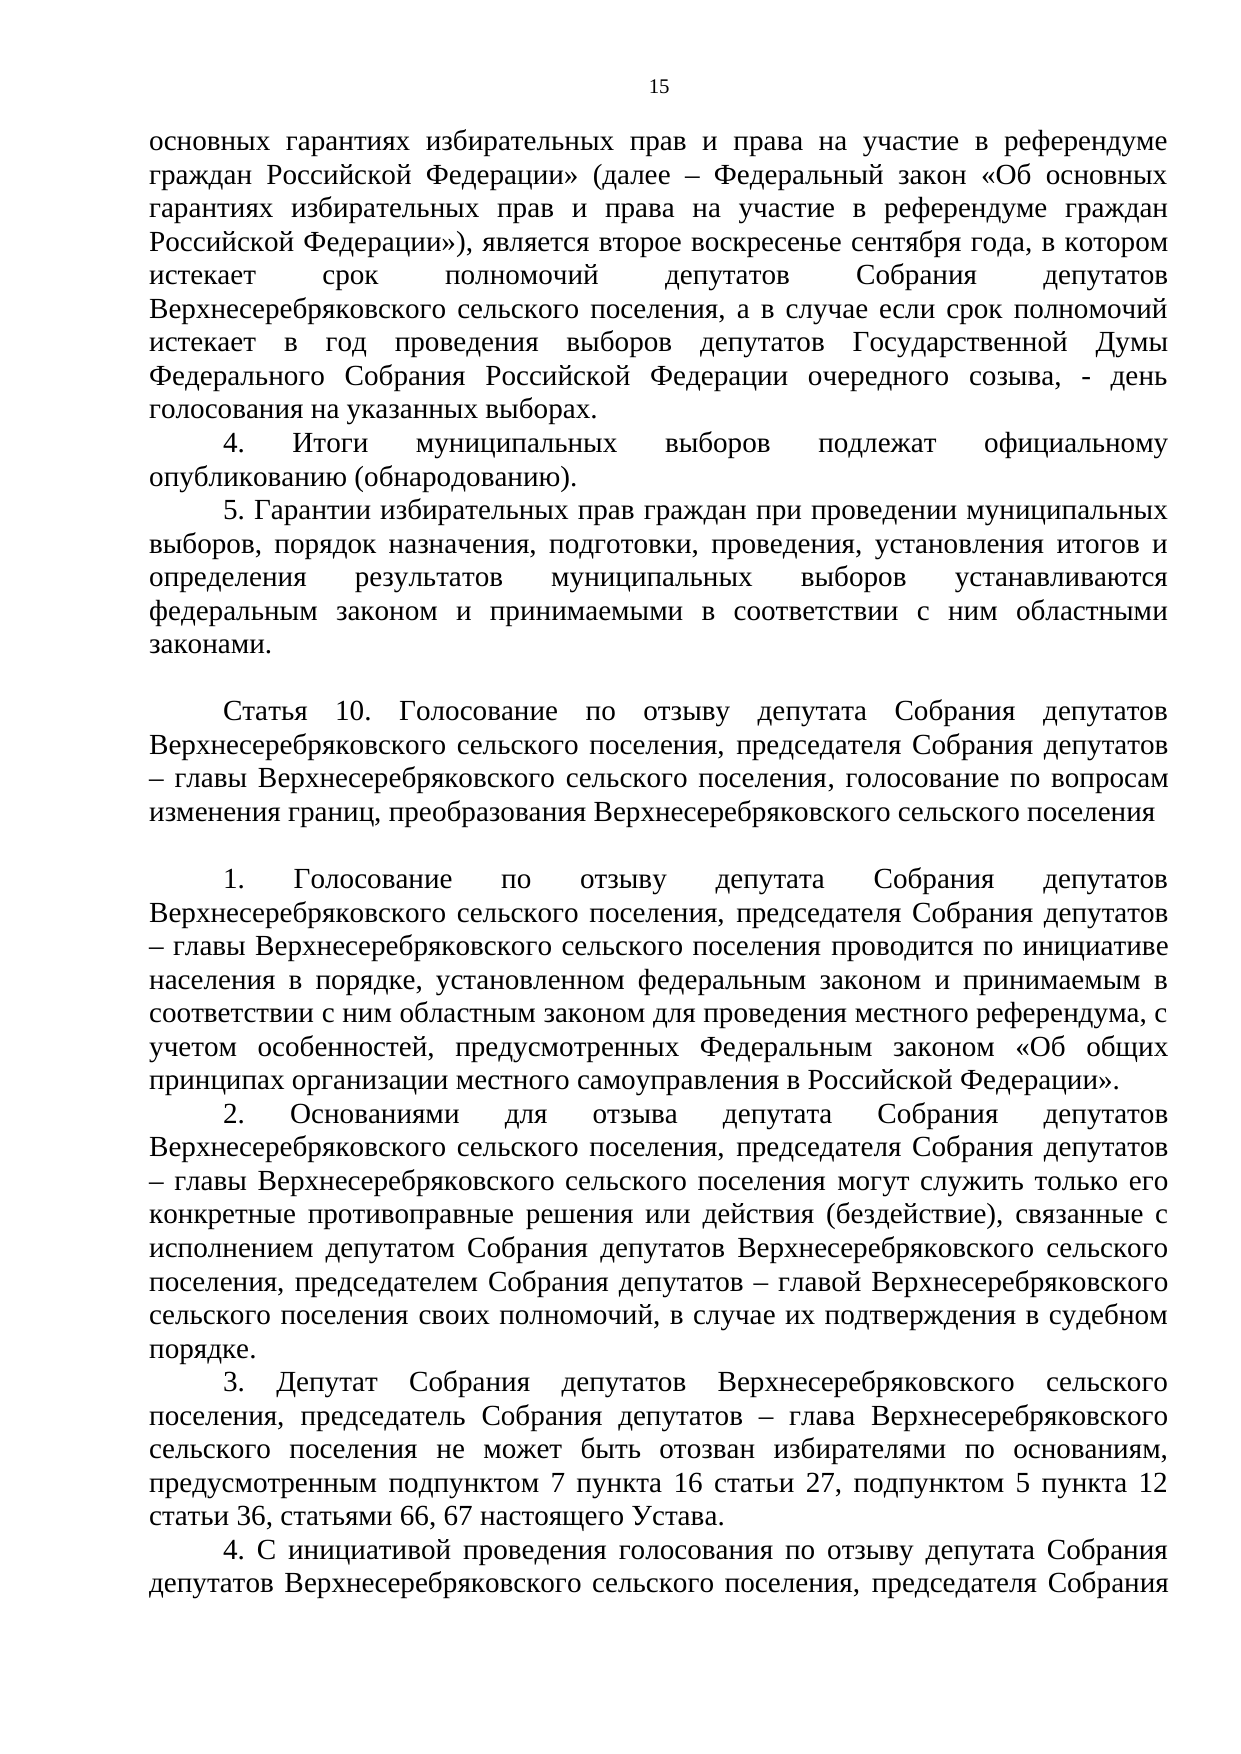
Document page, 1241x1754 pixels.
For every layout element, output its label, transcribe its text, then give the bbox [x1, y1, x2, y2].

text 5. Гарантии избирательных прав граждан при проведении муниципальных выборов, порядок назначения, подготовки, проведения, установления итогов и определения результатов муниципальных выборов устанавливаются федеральным законом и принимаемыми в соответствии с ним областными законами. [149, 492, 1169, 660]
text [149, 123, 1169, 425]
text 3. Депутат Собрания депутатов Верхнесеребряковского сельского поселения, председатель Собрания депутатов – глава Верхнесеребряковского сельского поселения не может быть отозван избирателями по основаниям, предусмотренным подпунктом 7 пункта 16 статьи 27, подпунктом 5 пункта 12 статьи 36, статьями 66, 67 настоящего Устава. [149, 1364, 1169, 1532]
text 2. Основаниями для отзыва депутата Собрания депутатов Верхнесеребряковского сельского поселения, председателя Собрания депутатов – главы Верхнесеребряковского сельского поселения могут служить только его конкретные противоправные решения или действия (бездействие), связанные с исполнением депутатом Собрания депутатов Верхнесеребряковского сельского поселения, председателем Собрания депутатов – главой Верхнесеребряковского сельского поселения своих полномочий, в случае их подтверждения в судебном порядке. [149, 1096, 1169, 1364]
text Статья 10. Голосование по отзыву депутата Собрания депутатов Верхнесеребряковского сельского поселения, председателя Собрания депутатов – главы Верхнесеребряковского сельского поселения, голосование по вопросам изменения границ, преобразования Верхнесеребряковского сельского поселения [149, 693, 1169, 828]
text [149, 1532, 1169, 1599]
text 4. Итоги муниципальных выборов подлежат официальному опубликованию (обнародованию). [149, 425, 1169, 492]
text 1. Голосование по отзыву депутата Собрания депутатов Верхнесеребряковского сельского поселения, председателя Собрания депутатов – главы Верхнесеребряковского сельского поселения проводится по инициативе населения в порядке, установленном федеральным законом и принимаемым в соответствии с ним областным законом для проведения местного референдума, с учетом особенностей, предусмотренных Федеральным законом «Об общих принципах организации местного самоуправления в Российской Федерации». [149, 861, 1169, 1096]
